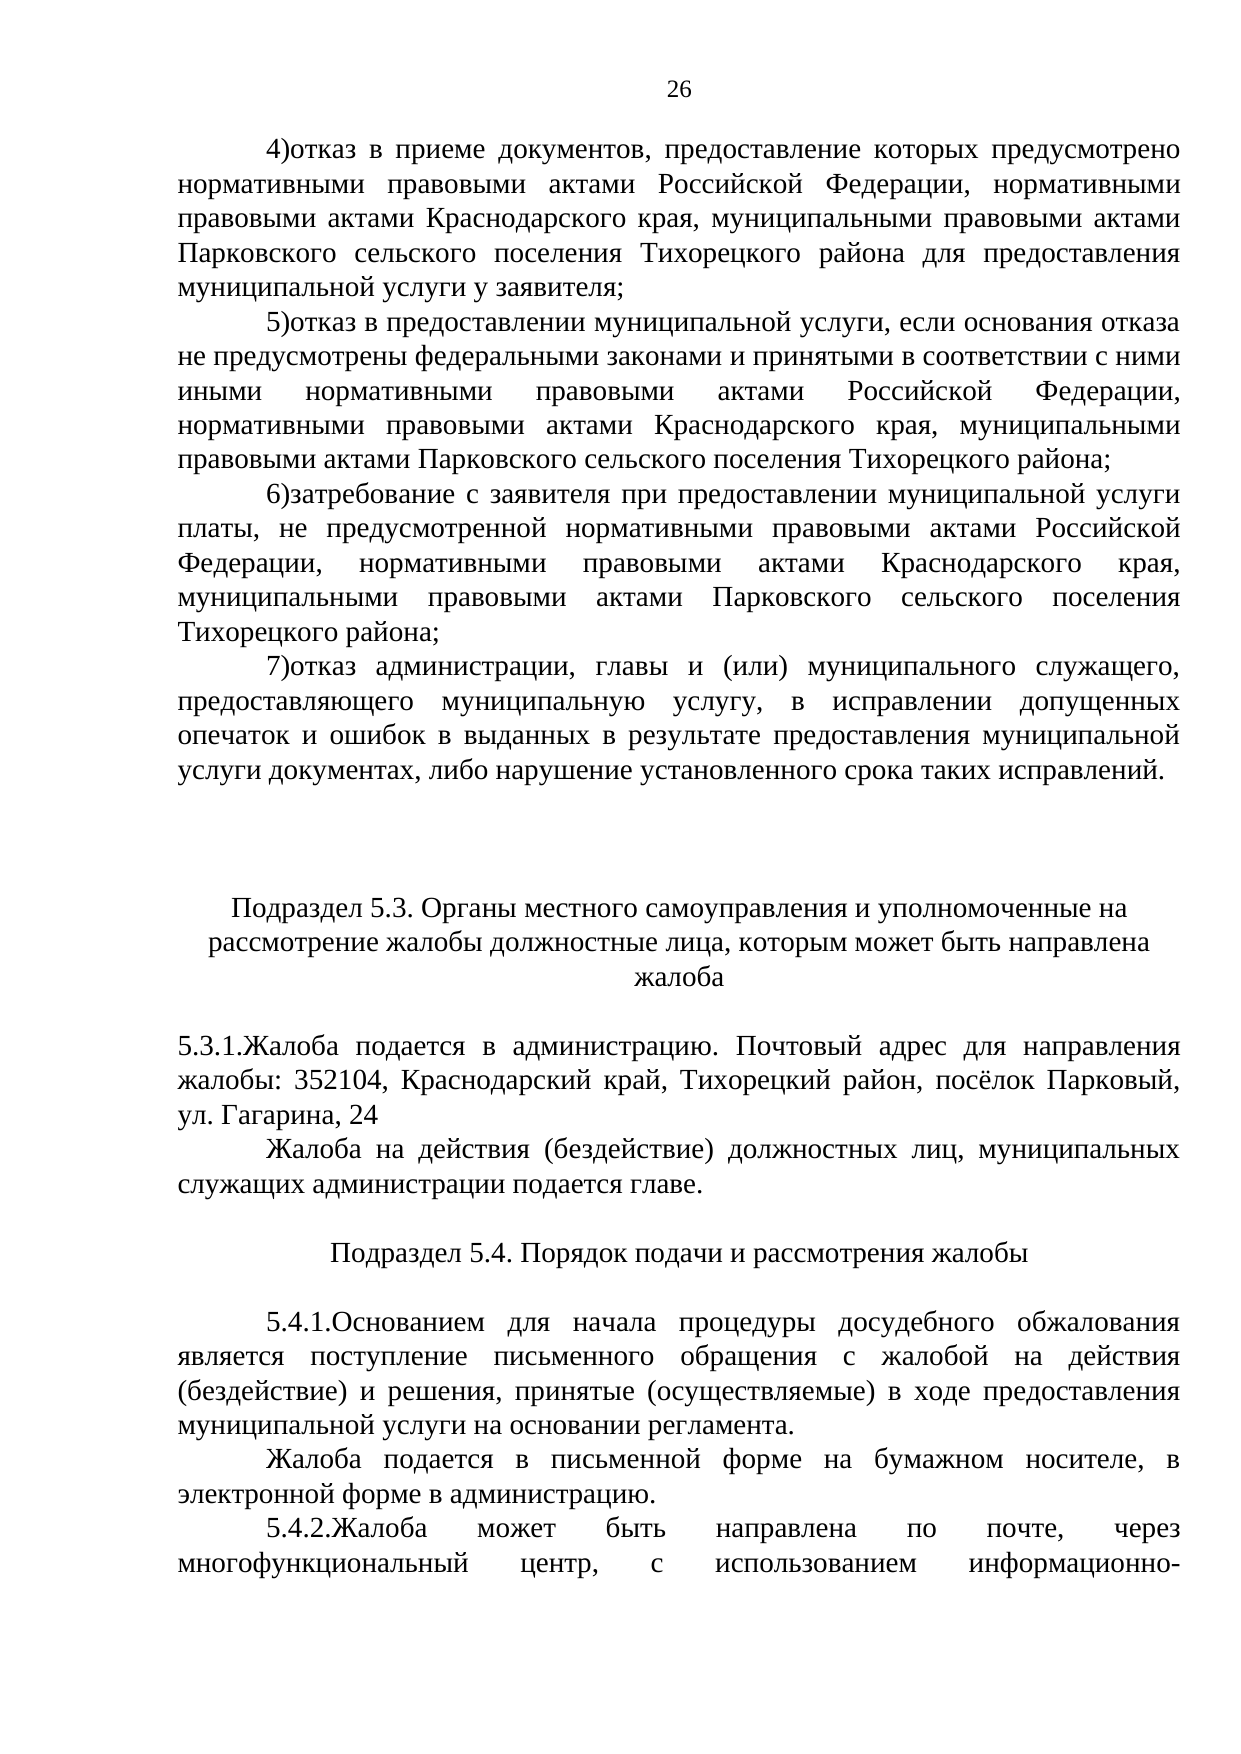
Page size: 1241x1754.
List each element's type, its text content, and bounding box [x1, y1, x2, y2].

text 4)отказ в приеме документов, предоставление которых предусмотрено нормативными правовыми актами Российской Федерации, нормативными правовыми актами Краснодарского края, муниципальными правовыми актами Парковского сельского поселения Тихорецкого района для предоставления муниципальной услуги у заявителя; [177, 131, 1181, 303]
text Подраздел 5.3. Органы местного самоуправления и уполномоченные на рассмотрение жалобы должностные лица, которым может быть направлена жалоба [177, 890, 1181, 992]
text 7)отказ администрации, главы и (или) муниципального служащего, предоставляющего муниципальную услугу, в исправлении допущенных опечаток и ошибок в выданных в результате предоставления муниципальной услуги документах, либо нарушение установленного срока таких исправлений. [177, 648, 1181, 786]
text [177, 1511, 1181, 1578]
text Жалоба на действия (бездействие) должностных лиц, муниципальных служащих администрации подается главе. [177, 1131, 1181, 1199]
text 5.3.1.Жалоба подается в администрацию. Почтовый адрес для направления жалобы: 352104, Краснодарский край, Тихорецкий район, посёлок Парковый, ул. Гагарина, 24 [177, 1028, 1181, 1130]
text Жалоба подается в письменной форме на бумажном носителе, в электронной форме в администрацию. [177, 1442, 1181, 1509]
text 5.4.1.Основанием для начала процедуры досудебного обжалования является поступление письменного обращения с жалобой на действия (бездействие) и решения, принятые (осуществляемые) в ходе предоставления муниципальной услуги на основании регламента. [177, 1304, 1181, 1441]
text 5)отказ в предоставлении муниципальной услуги, если основания отказа не предусмотрены федеральными законами и принятыми в соответствии с ними иными нормативными правовыми актами Российской Федерации, нормативными правовыми актами Краснодарского края, муниципальными правовыми актами Парковского сельского поселения Тихорецкого района; [177, 304, 1181, 475]
text Подраздел 5.4. Порядок подачи и рассмотрения жалобы [177, 1235, 1181, 1268]
text 6)затребование с заявителя при предоставлении муниципальной услуги платы, не предусмотренной нормативными правовыми актами Российской Федерации, нормативными правовыми актами Краснодарского края, муниципальными правовыми актами Парковского сельского поселения Тихорецкого района; [177, 476, 1181, 648]
